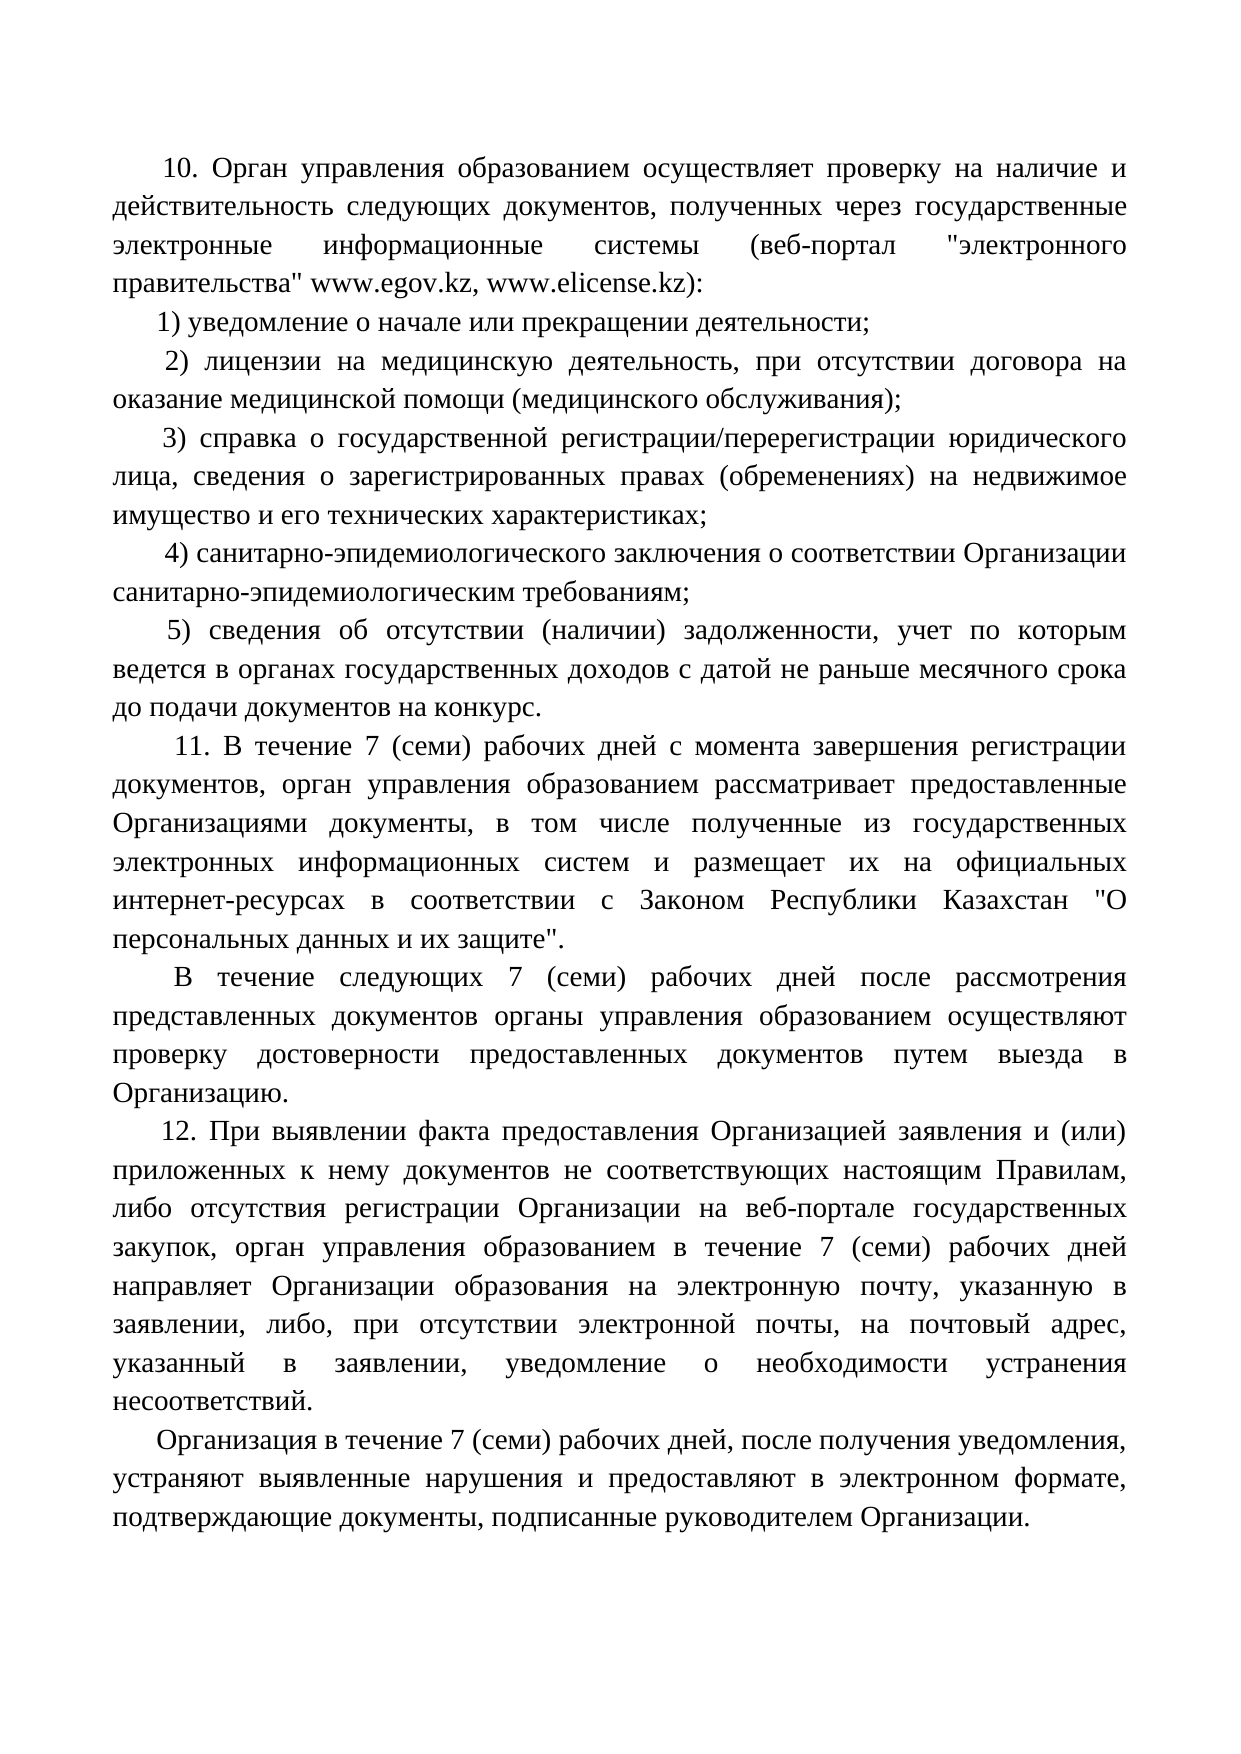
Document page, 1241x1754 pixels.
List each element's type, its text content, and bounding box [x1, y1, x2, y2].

text 5) сведения об отсутствии (наличии) задолженности, учет по которым ведется в органах государственных доходов с датой не раньше месячного срока до подачи документов на конкурс. [112, 612, 1128, 723]
text 12. При выявлении факта предоставления Организацией заявления и (или) приложенных к нему документов не соответствующих настоящим Правилам, либо отсутствия регистрации Организации на веб-портале государственных закупок, орган управления образованием в течение 7 (семи) рабочих дней направляет Организации образования на электронную почту, указанную в заявлении, либо, при отсутствии электронной почты, на почтовый адрес, указанный в заявлении, уведомление о необходимости устранения несоответствий. [112, 1113, 1128, 1417]
text 2) лицензии на медицинскую деятельность, при отсутствии договора на оказание медицинской помощи (медицинского обслуживания); [112, 343, 1128, 415]
text 1) уведомление о начале или прекращении деятельности; [112, 304, 1128, 338]
text В течение следующих 7 (семи) рабочих дней после рассмотрения представленных документов органы управления образованием осуществляют проверку достоверности предоставленных документов путем выезда в Организацию. [112, 959, 1128, 1108]
text 10. Орган управления образованием осуществляет проверку на наличие и действительность следующих документов, полученных через государственные электронные информационные системы (веб-портал "электронного правительства" www.egov.kz, www.elicense.kz): [112, 150, 1128, 299]
text 11. В течение 7 (семи) рабочих дней с момента завершения регистрации документов, орган управления образованием рассматривает предоставленные Организациями документы, в том числе полученные из государственных электронных информационных систем и размещает их на официальных интернет-ресурсах в соответствии с Законом Республики Казахстан "О персональных данных и их защите". [112, 728, 1128, 954]
text 4) санитарно-эпидемиологического заключения о соответствии Организации санитарно-эпидемиологическим требованиям; [112, 535, 1128, 607]
text Организация в течение 7 (семи) рабочих дней, после получения уведомления, устраняют выявленные нарушения и предоставляют в электронном формате, подтверждающие документы, подписанные руководителем Организации. [112, 1422, 1128, 1532]
text 3) справка о государственной регистрации/перерегистрации юридического лица, сведения о зарегистрированных правах (обременениях) на недвижимое имущество и его технических характеристиках; [112, 420, 1128, 530]
